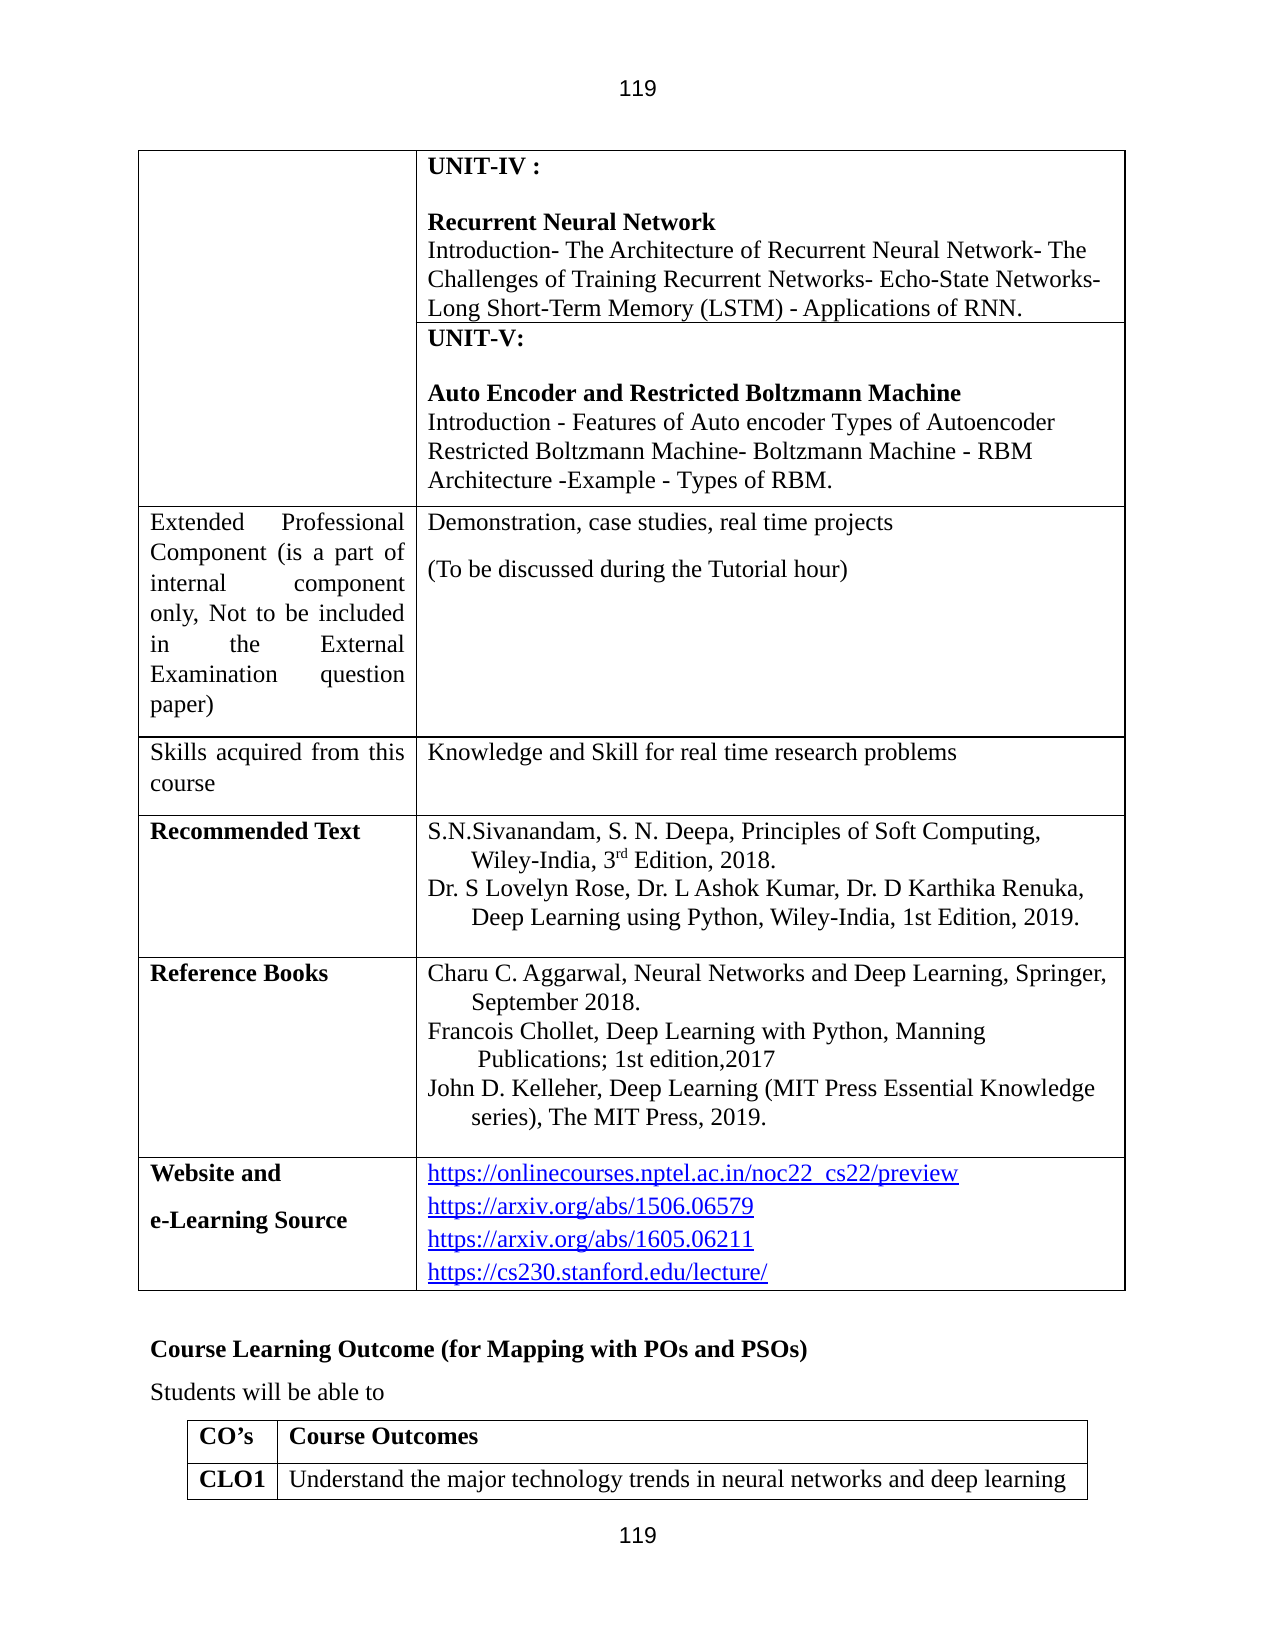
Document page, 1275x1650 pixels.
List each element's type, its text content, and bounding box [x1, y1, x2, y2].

text Course Learning Outcome (for Mapping with POs and PSOs) [150, 1334, 1124, 1363]
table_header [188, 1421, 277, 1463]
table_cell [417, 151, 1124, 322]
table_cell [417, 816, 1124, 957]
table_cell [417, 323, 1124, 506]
text Students will be able to [150, 1377, 1124, 1406]
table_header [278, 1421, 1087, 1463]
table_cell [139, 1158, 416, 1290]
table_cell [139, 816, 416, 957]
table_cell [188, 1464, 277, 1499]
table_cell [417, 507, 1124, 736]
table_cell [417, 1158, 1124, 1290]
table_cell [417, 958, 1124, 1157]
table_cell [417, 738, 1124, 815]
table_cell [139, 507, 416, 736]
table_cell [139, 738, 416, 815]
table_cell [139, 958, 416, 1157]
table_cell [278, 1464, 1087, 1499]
